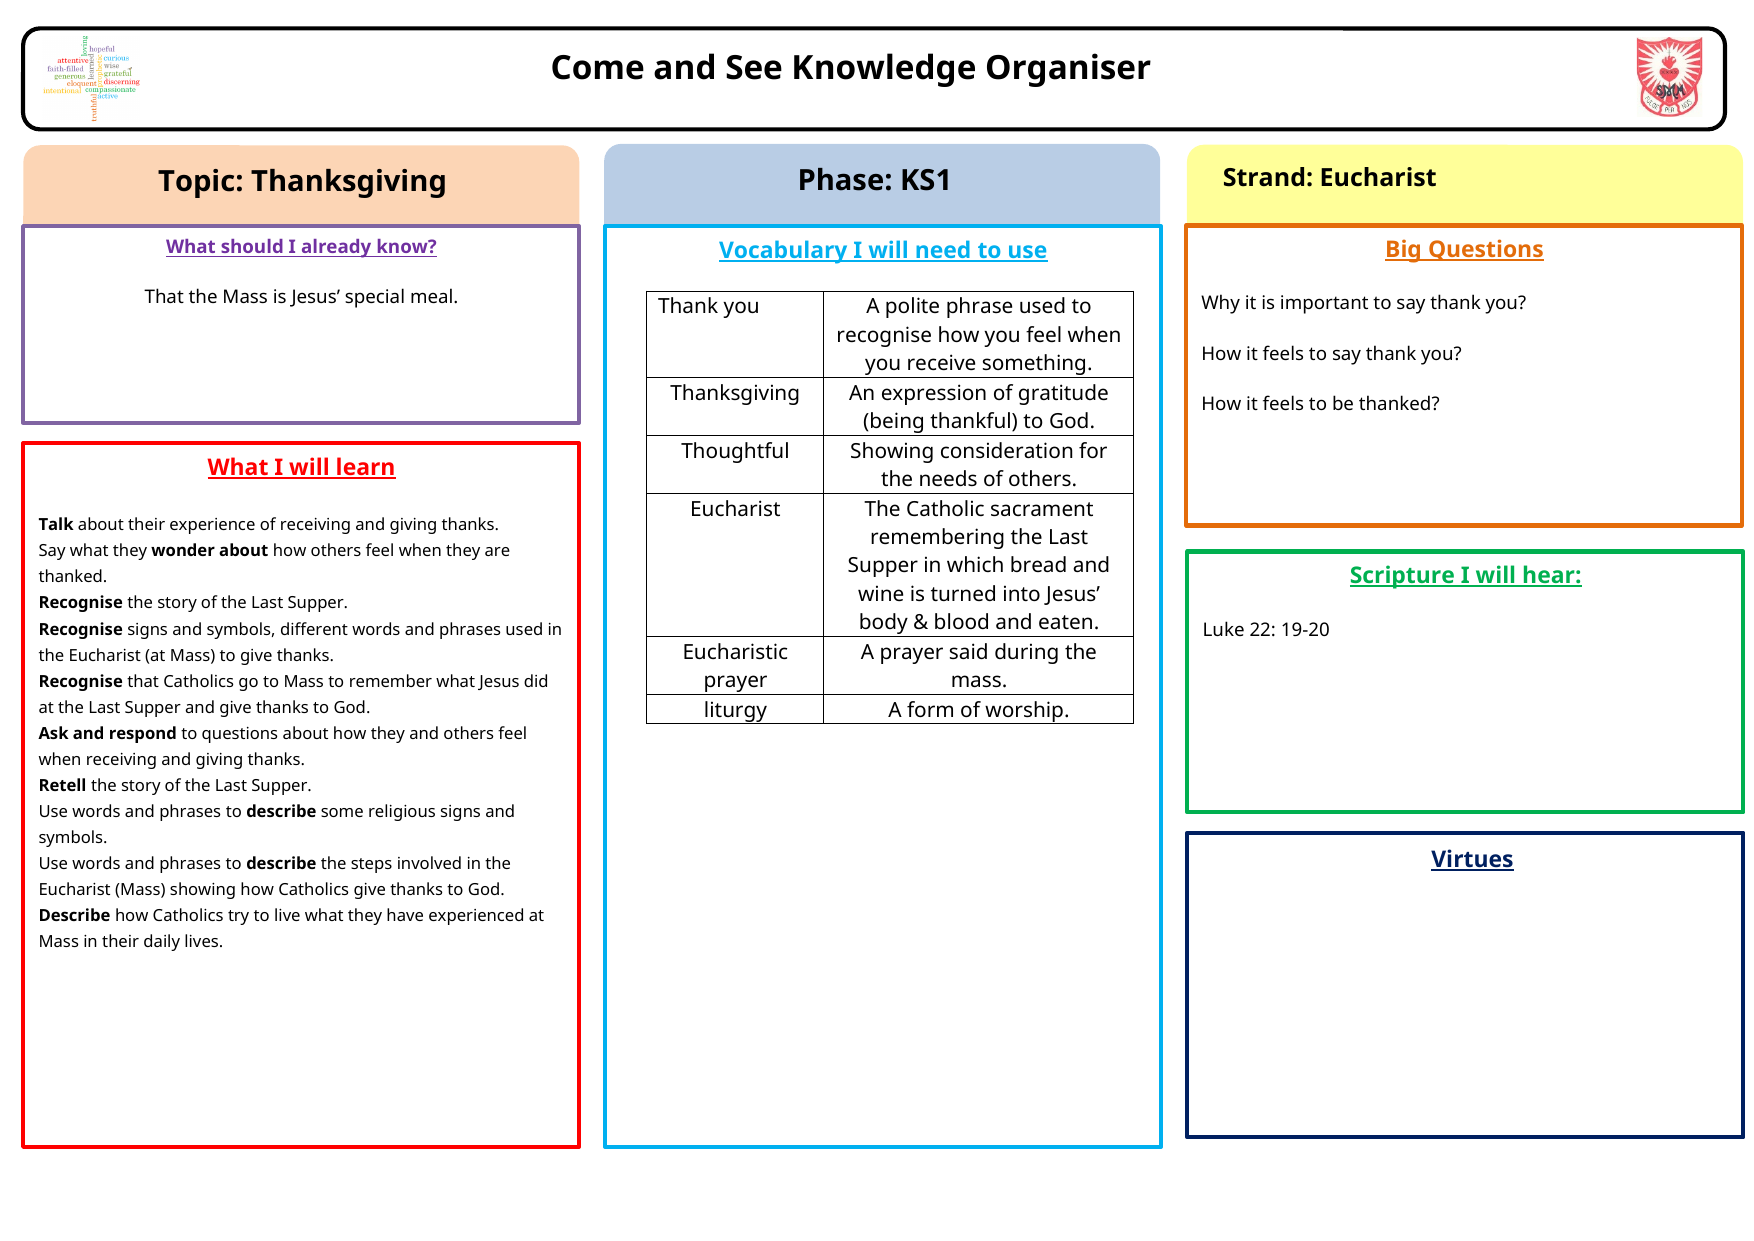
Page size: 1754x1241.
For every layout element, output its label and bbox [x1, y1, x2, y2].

picture [42, 36, 140, 122]
picture [1636, 37, 1703, 117]
